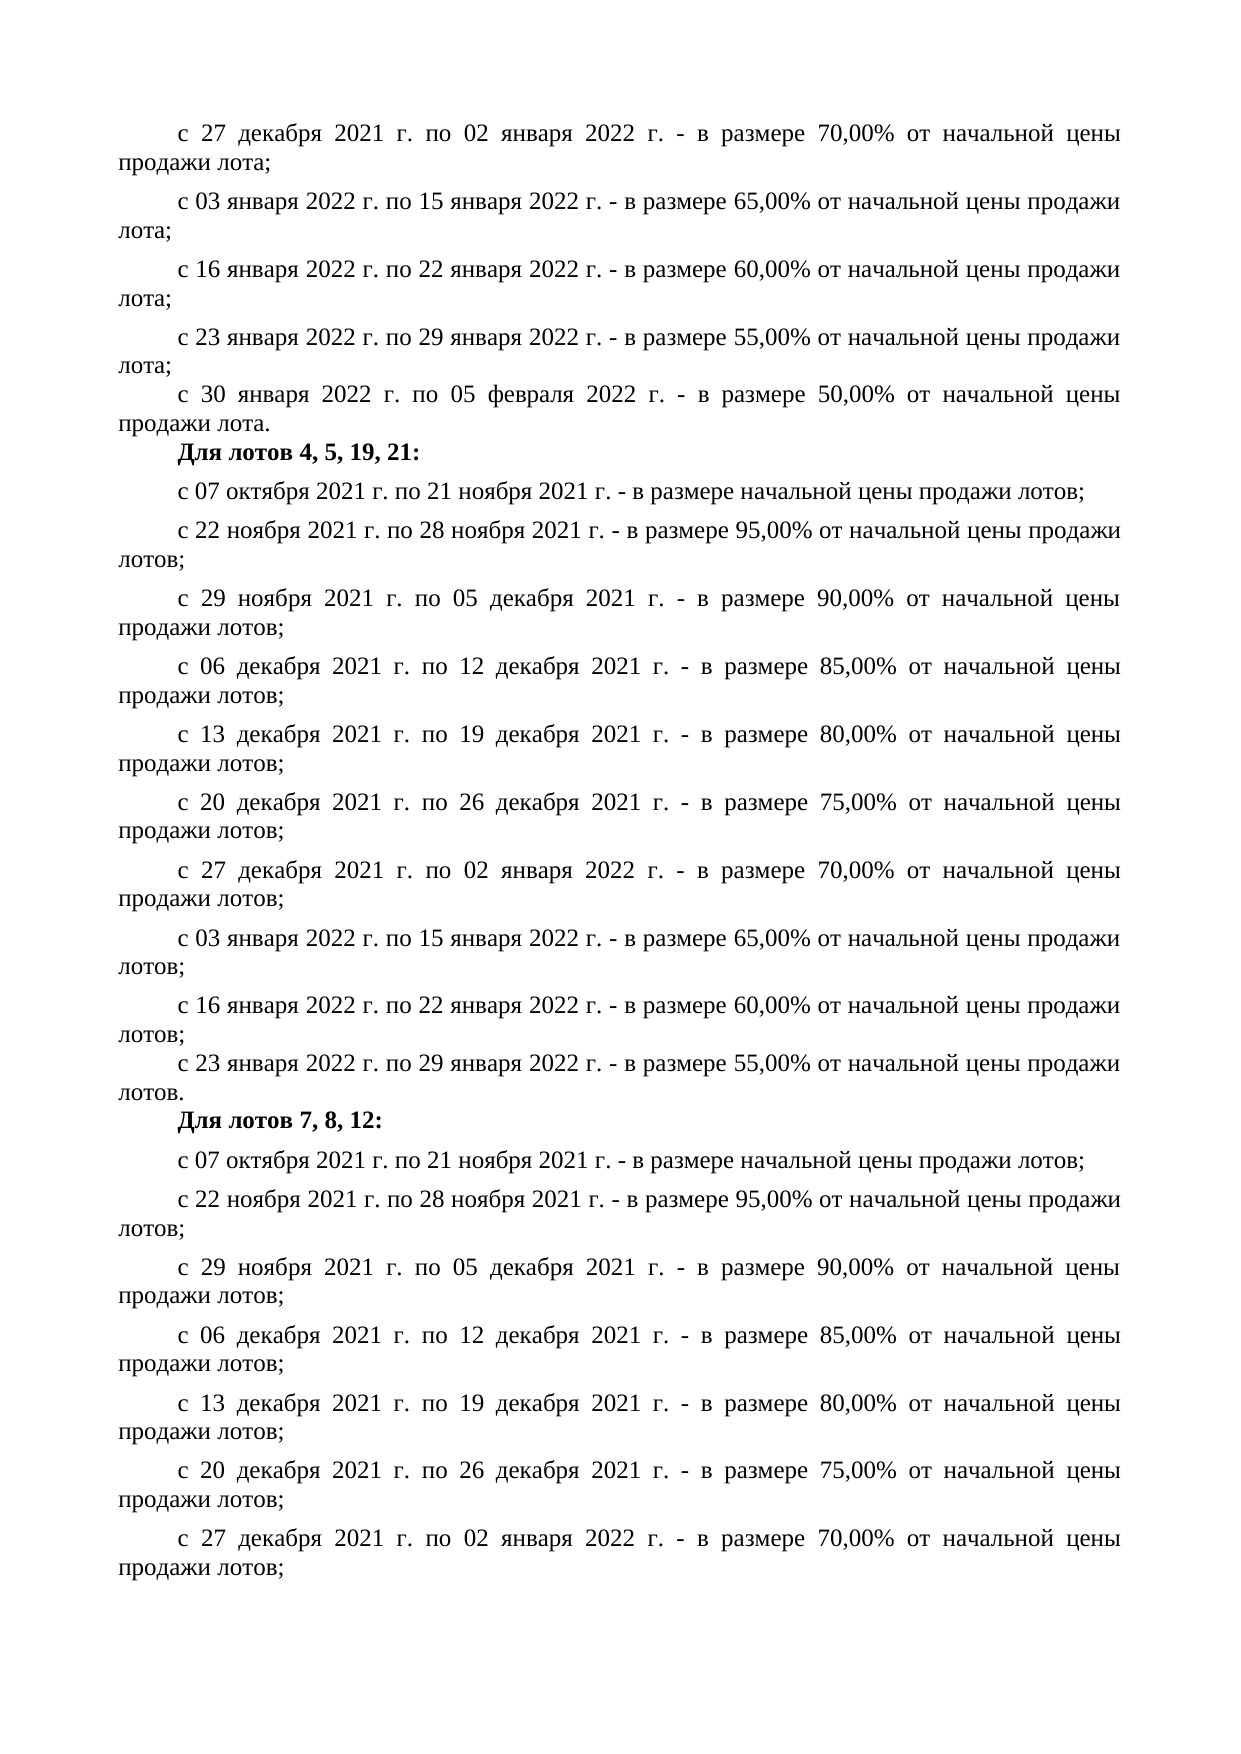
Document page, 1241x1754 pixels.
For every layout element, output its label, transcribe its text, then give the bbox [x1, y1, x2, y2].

text с 29 ноября 2021 г. по 05 декабря 2021 г. - в размере 90,00% от начальной цены продажи лотов; [118, 1252, 1122, 1309]
text с 20 декабря 2021 г. по 26 декабря 2021 г. - в размере 75,00% от начальной цены продажи лотов; [118, 787, 1122, 844]
text с 16 января 2022 г. по 22 января 2022 г. - в размере 60,00% от начальной цены продажи лотов; [118, 991, 1122, 1048]
text с 13 декабря 2021 г. по 19 декабря 2021 г. - в размере 80,00% от начальной цены продажи лотов; [118, 1388, 1122, 1445]
text с 27 декабря 2021 г. по 02 января 2022 г. - в размере 70,00% от начальной цены продажи лота; [118, 118, 1122, 176]
text с 06 декабря 2021 г. по 12 декабря 2021 г. - в размере 85,00% от начальной цены продажи лотов; [118, 1320, 1122, 1377]
text с 23 января 2022 г. по 29 января 2022 г. - в размере 55,00% от начальной цены продажи лота; [118, 322, 1122, 379]
text с 07 октября 2021 г. по 21 ноября 2021 г. - в размере начальной цены продажи лотов; [118, 476, 1122, 505]
text с 06 декабря 2021 г. по 12 декабря 2021 г. - в размере 85,00% от начальной цены продажи лотов; [118, 651, 1122, 708]
text с 03 января 2022 г. по 15 января 2022 г. - в размере 65,00% от начальной цены продажи лотов; [118, 923, 1122, 980]
text с 29 ноября 2021 г. по 05 декабря 2021 г. - в размере 90,00% от начальной цены продажи лотов; [118, 583, 1122, 641]
text с 30 января 2022 г. по 05 февраля 2022 г. - в размере 50,00% от начальной цены продажи лота. [118, 379, 1122, 437]
text с 07 октября 2021 г. по 21 ноября 2021 г. - в размере начальной цены продажи лотов; [118, 1145, 1122, 1173]
text с 03 января 2022 г. по 15 января 2022 г. - в размере 65,00% от начальной цены продажи лота; [118, 186, 1122, 243]
text с 16 января 2022 г. по 22 января 2022 г. - в размере 60,00% от начальной цены продажи лота; [118, 254, 1122, 311]
text с 23 января 2022 г. по 29 января 2022 г. - в размере 55,00% от начальной цены продажи лотов. [118, 1048, 1122, 1106]
text с 22 ноября 2021 г. по 28 ноября 2021 г. - в размере 95,00% от начальной цены продажи лотов; [118, 515, 1122, 573]
text с 22 ноября 2021 г. по 28 ноября 2021 г. - в размере 95,00% от начальной цены продажи лотов; [118, 1184, 1122, 1241]
text Для лотов 4, 5, 19, 21: [118, 437, 1122, 466]
text с 27 декабря 2021 г. по 02 января 2022 г. - в размере 70,00% от начальной цены продажи лотов; [118, 855, 1122, 912]
text с 27 декабря 2021 г. по 02 января 2022 г. - в размере 70,00% от начальной цены продажи лотов; [118, 1523, 1122, 1581]
text с 13 декабря 2021 г. по 19 декабря 2021 г. - в размере 80,00% от начальной цены продажи лотов; [118, 719, 1122, 776]
text Для лотов 7, 8, 12: [118, 1106, 1122, 1134]
text с 20 декабря 2021 г. по 26 декабря 2021 г. - в размере 75,00% от начальной цены продажи лотов; [118, 1456, 1122, 1513]
